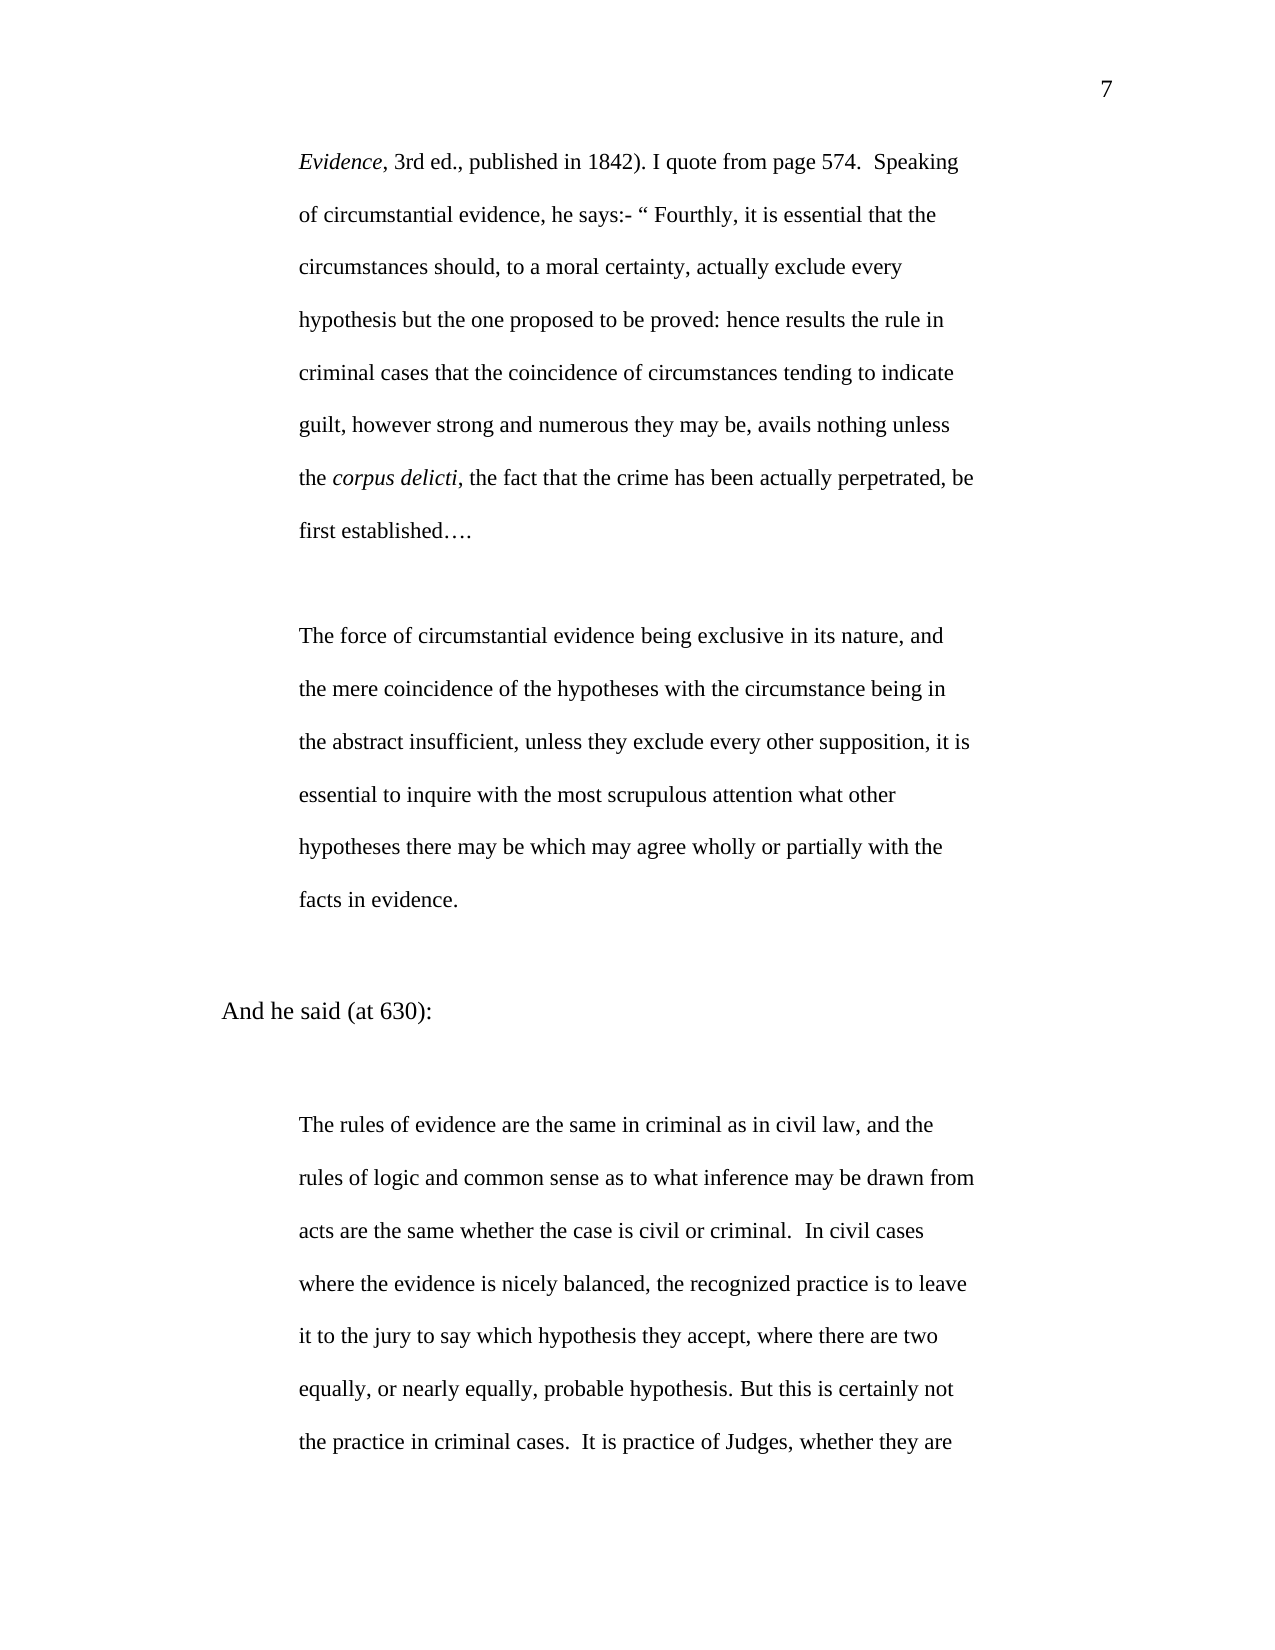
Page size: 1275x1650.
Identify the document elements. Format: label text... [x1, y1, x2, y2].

text The rules of evidence are the same in criminal as in civil law, and the rules of logic and common sense as to what inference may be drawn from acts are the same whether the case is civil or criminal. In civil cases where the evidence is nicely balanced, the recognized practice is to leave it to the jury to say which hypothesis they accept, where there are two equally, or nearly equally, probable hypothesis. But this is certainly not the practice in criminal cases. It is practice of Judges, whether they are [298, 1111, 977, 1454]
text The force of circumstantial evidence being exclusive in its nature, and the mere coincidence of the hypotheses with the circumstance being in the abstract insufficient, unless they exclude every other supposition, it is essential to inquire with the most scrupulous attention what other hypotheses there may be which may agree wholly or partially with the facts in evidence. [298, 622, 971, 912]
text And he said (at 630): [221, 996, 1137, 1025]
text Evidence, 3rd ed., published in 1842). I quote from page 574. Speaking of circumstantial evidence, he says:- “ Fourthly, it is essential that the circumstances should, to a moral certainty, actually exclude every hypothesis but the one proposed to be proved: hence results the rule in criminal cases that the coincidence of circumstances tending to indicate guilt, however strong and numerous they may be, avails nothing unless the corpus delicti, the fact that the crime has been actually perpetrated, be first established…. [298, 148, 976, 543]
